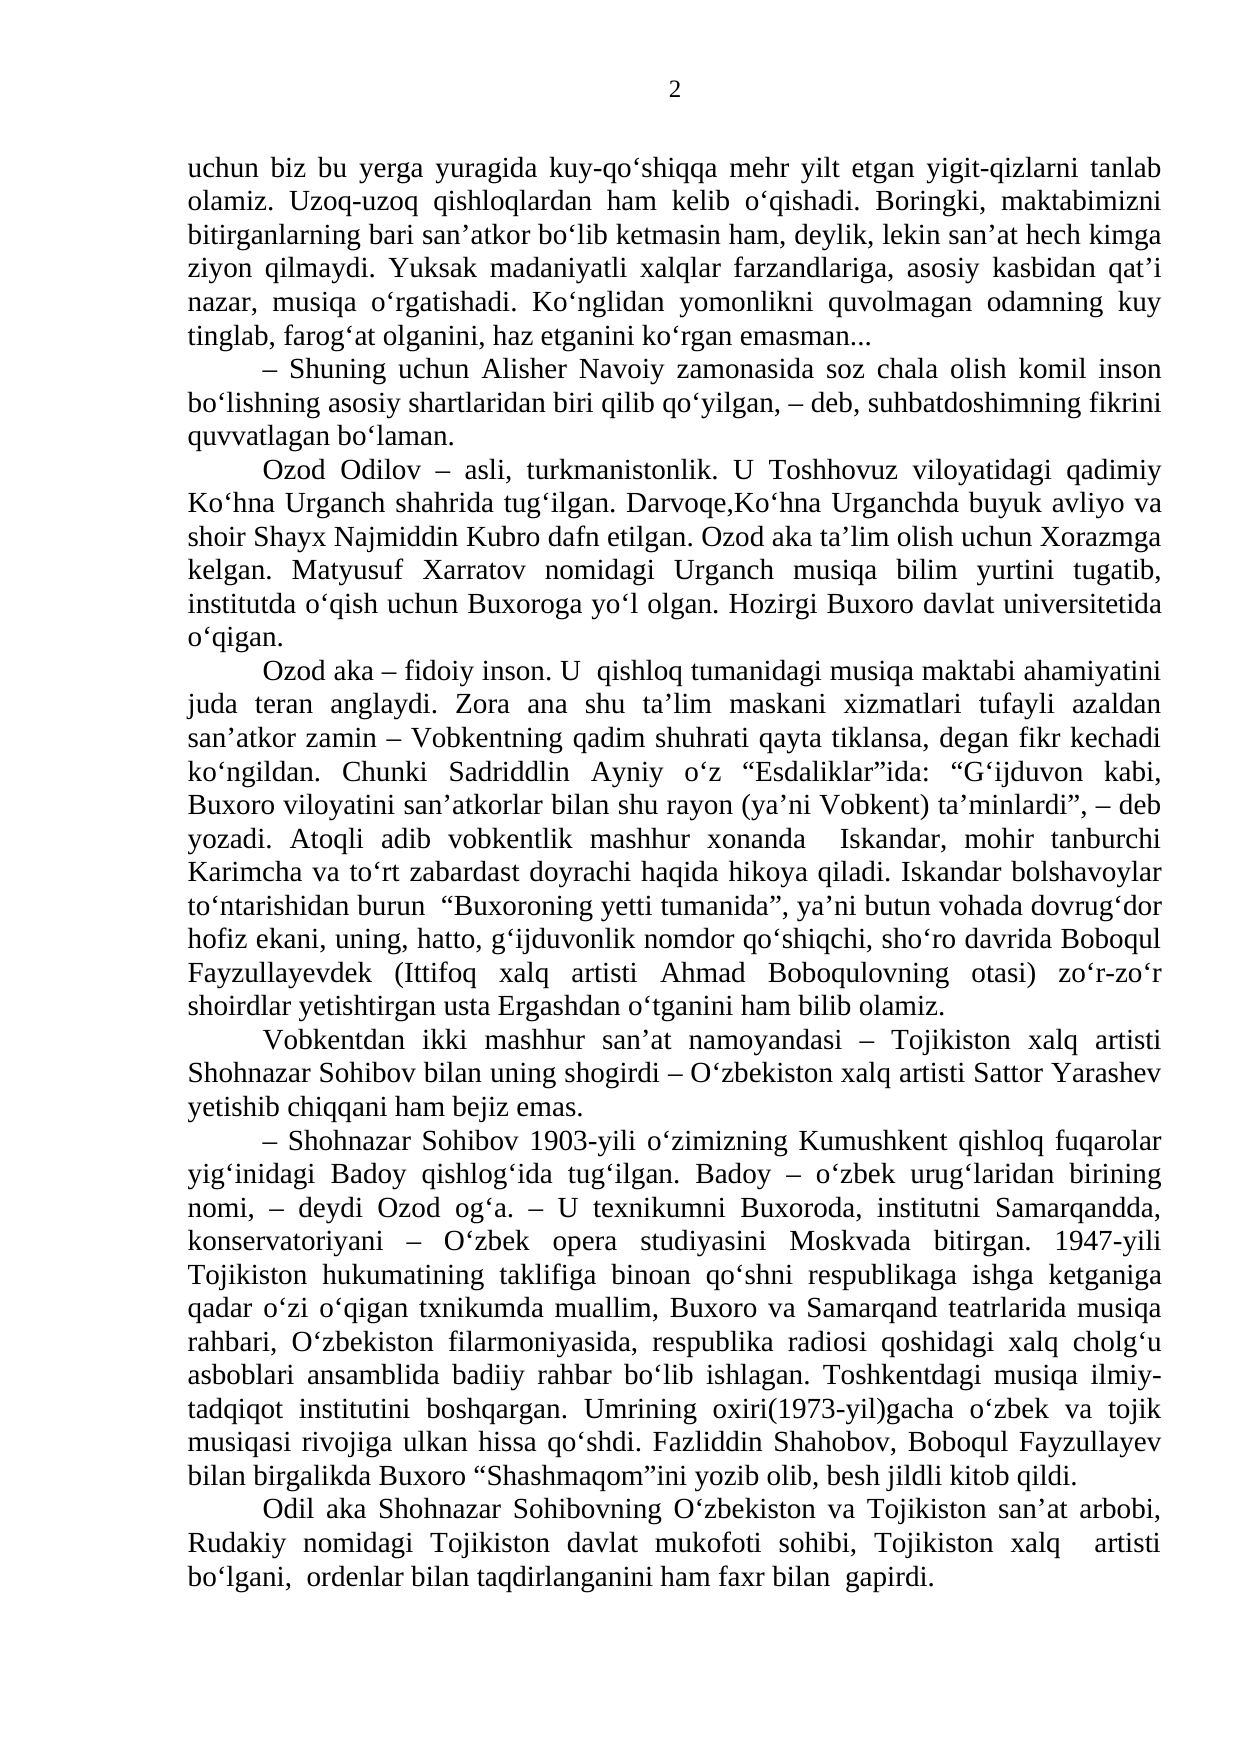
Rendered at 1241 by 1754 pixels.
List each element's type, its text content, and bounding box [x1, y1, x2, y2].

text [187, 150, 1162, 351]
text Ozod aka – fidoiy inson. U qishloq tumanidagi musiqa maktabi ahamiyatini juda teran anglaydi. Zora ana shu ta’lim maskani xizmatlari tufayli azaldan san’atkor zamin – Vobkentning qadim shuhrati qayta tiklansa, degan fikr kechadi ko‘ngildan. Chunki Sadriddlin Ayniy o‘z “Esdaliklar”ida: “G‘ijduvon kabi, Buxoro viloyatini san’atkorlar bilan shu rayon (ya’ni Vobkent) ta’minlardi”, – deb yozadi. Atoqli adib vobkentlik mashhur xonanda Iskandar, mohir tanburchi Karimcha va to‘rt zabardast doyrachi haqida hikoya qiladi. Iskandar bolshavoylar to‘ntarishidan burun “Buxoroning yetti tumanida”, ya’ni butun vohada dovrug‘dor hofiz ekani, uning, hatto, g‘ijduvonlik nomdor qo‘shiqchi, sho‘ro davrida Boboqul Fayzullayevdek (Ittifoq xalq artisti Ahmad Boboqulovning otasi) zo‘r-zo‘r shoirdlar yetishtirgan usta Ergashdan o‘tganini ham bilib olamiz. [187, 653, 1162, 1022]
text – Shuning uchun Alisher Navoiy zamonasida soz chala olish komil inson bo‘lishning asosiy shartlaridan biri qilib qo‘yilgan, – deb, suhbatdoshimning fikrini quvvatlagan bo‘laman. [187, 351, 1162, 452]
text – Shohnazar Sohibov 1903-yili o‘zimizning Kumushkent qishloq fuqarolar yig‘inidagi Badoy qishlog‘ida tug‘ilgan. Badoy – o‘zbek urug‘laridan birining nomi, – deydi Ozod og‘a. – U texnikumni Buxoroda, institutni Samarqandda, konservatoriyani – O‘zbek opera studiyasini Moskvada bitirgan. 1947-yili Tojikiston hukumatining taklifiga binoan qo‘shni respublikaga ishga ketganiga qadar o‘zi o‘qigan txnikumda muallim, Buxoro va Samarqand teatrlarida musiqa rahbari, O‘zbekiston filarmoniyasida, respublika radiosi qoshidagi xalq cholg‘u asboblari ansamblida badiiy rahbar bo‘lib ishlagan. Toshkentdagi musiqa ilmiy-tadqiqot institutini boshqargan. Umrining oxiri(1973-yil)gacha o‘zbek va tojik musiqasi rivojiga ulkan hissa qo‘shdi. Fazliddin Shahobov, Boboqul Fayzullayev bilan birgalikda Buxoro “Shashmaqom”ini yozib olib, besh jildli kitob qildi. [187, 1123, 1162, 1492]
text Odil aka Shohnazar Sohibovning O‘zbekiston va Tojikiston san’at arbobi, Rudakiy nomidagi Tojikiston davlat mukofoti sohibi, Tojikiston xalq artisti bo‘lgani, ordenlar bilan taqdirlanganini ham faxr bilan gapirdi. [187, 1492, 1162, 1592]
text Ozod Odilov – asli, turkmanistonlik. U Toshhovuz viloyatidagi qadimiy Ko‘hna Urganch shahrida tug‘ilgan. Darvoqe,Ko‘hna Urganchda buyuk avliyo va shoir Shayx Najmiddin Kubro dafn etilgan. Ozod aka ta’lim olish uchun Xorazmga kelgan. Matyusuf Xarratov nomidagi Urganch musiqa bilim yurtini tugatib, institutda o‘qish uchun Buxoroga yo‘l olgan. Hozirgi Buxoro davlat universitetida o‘qigan. [187, 452, 1162, 653]
text Vobkentdan ikki mashhur san’at namoyandasi – Tojikiston xalq artisti Shohnazar Sohibov bilan uning shogirdi – O‘zbekiston xalq artisti Sattor Yarashev yetishib chiqqani ham bejiz emas. [187, 1022, 1162, 1123]
